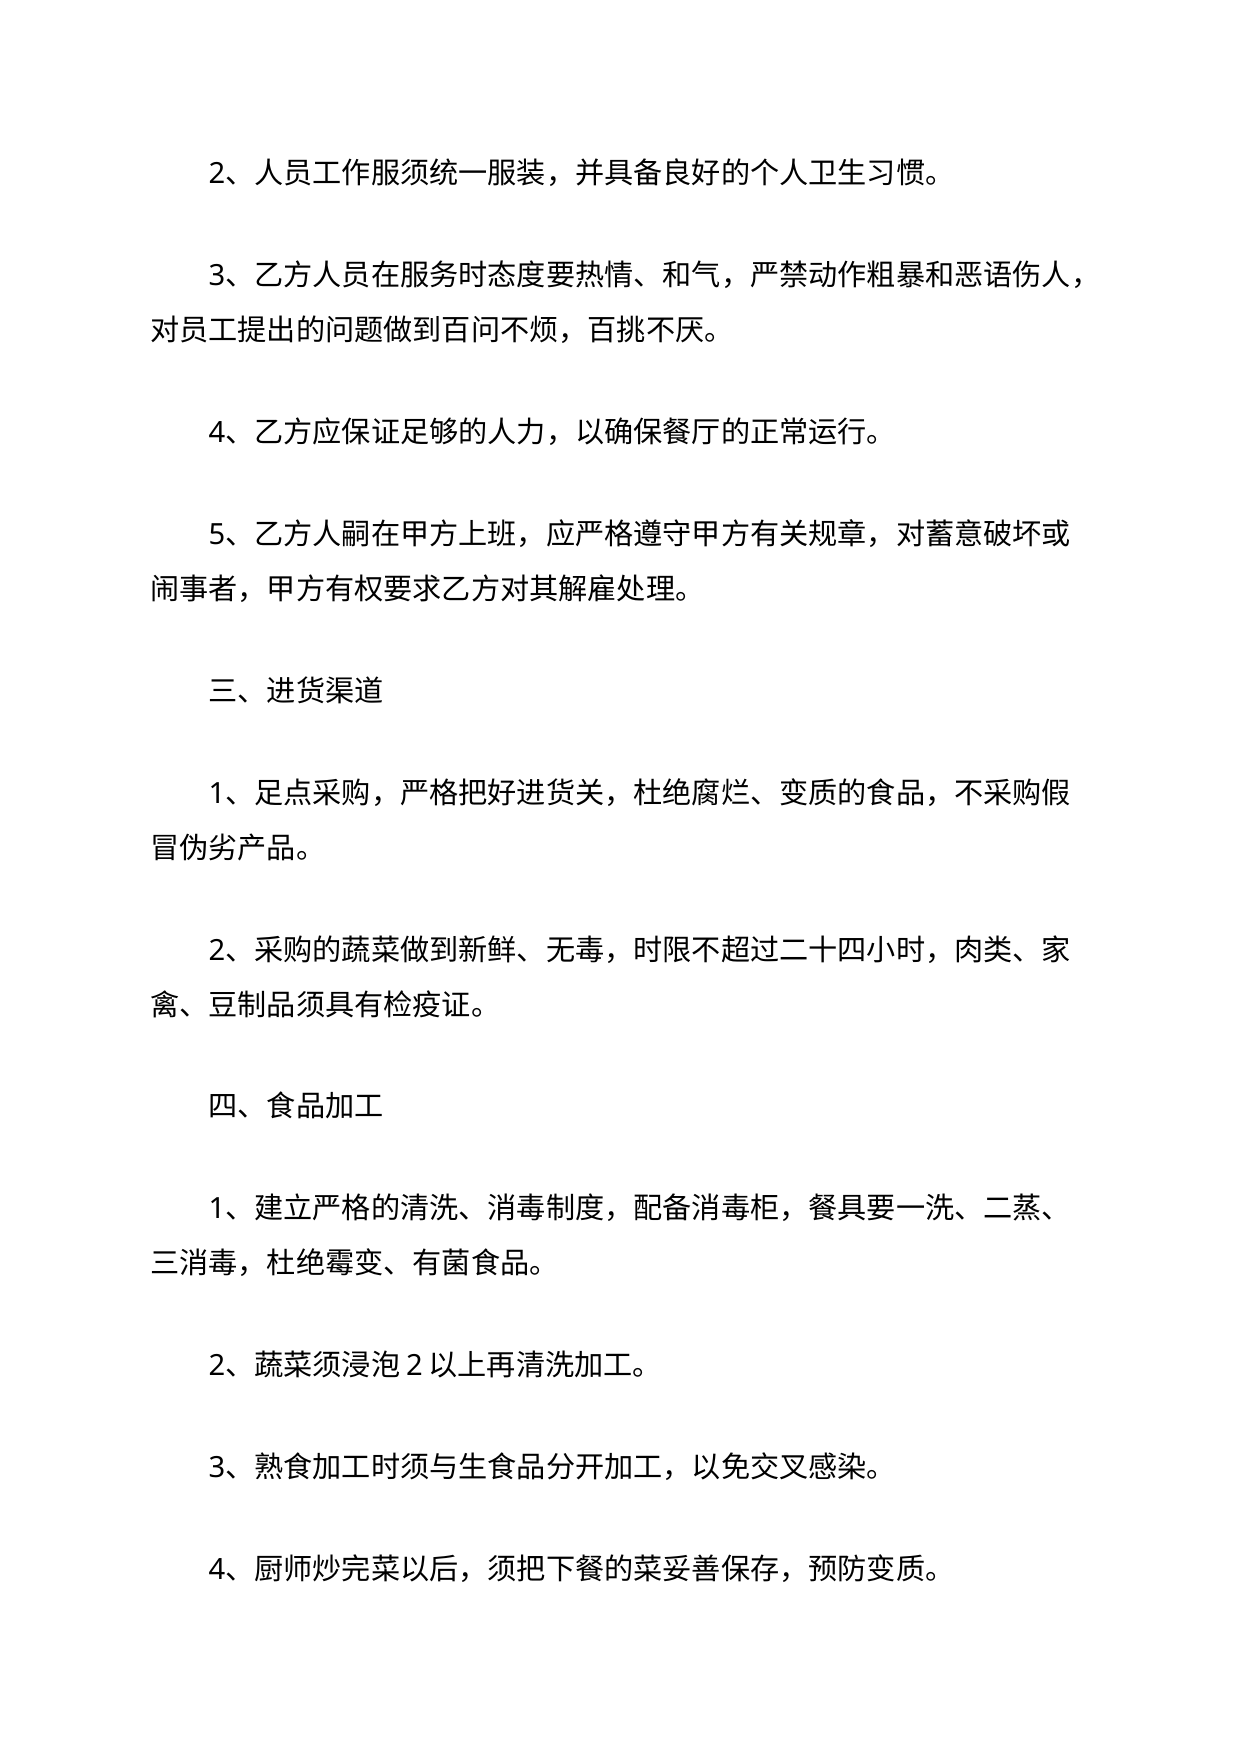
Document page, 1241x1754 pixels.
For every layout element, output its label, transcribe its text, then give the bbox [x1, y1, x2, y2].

text 2、蔬菜须浸泡2以上再清洗加工。 [150, 1341, 1090, 1384]
text 三、进货渠道 [150, 667, 1090, 710]
text 1、足点采购，严格把好进货关，杜绝腐烂、变质的食品，不采购假冒伪劣产品。 [150, 769, 1090, 867]
text 4、乙方应保证足够的人力，以确保餐厅的正常运行。 [150, 409, 1090, 451]
text 四、食品加工 [150, 1083, 1090, 1125]
text 2、人员工作服须统一服装，并具备良好的个人卫生习惯。 [150, 150, 1090, 192]
text 1、建立严格的清洗、消毒制度，配备消毒柜，餐具要一洗、二蒸、三消毒，杜绝霉变、有菌食品。 [150, 1184, 1090, 1282]
text 3、熟食加工时须与生食品分开加工，以免交叉感染。 [150, 1443, 1090, 1486]
text 3、乙方人员在服务时态度要热情、和气，严禁动作粗暴和恶语伤人，对员工提出的问题做到百问不烦，百挑不厌。 [150, 252, 1090, 349]
text 2、采购的蔬菜做到新鲜、无毒，时限不超过二十四小时，肉类、家禽、豆制品须具有检疫证。 [150, 926, 1090, 1023]
text 4、厨师炒完菜以后，须把下餐的菜妥善保存，预防变质。 [150, 1545, 1090, 1588]
text 5、乙方人嗣在甲方上班，应严格遵守甲方有关规章，对蓄意破坏或闹事者，甲方有权要求乙方对其解雇处理。 [150, 511, 1090, 608]
